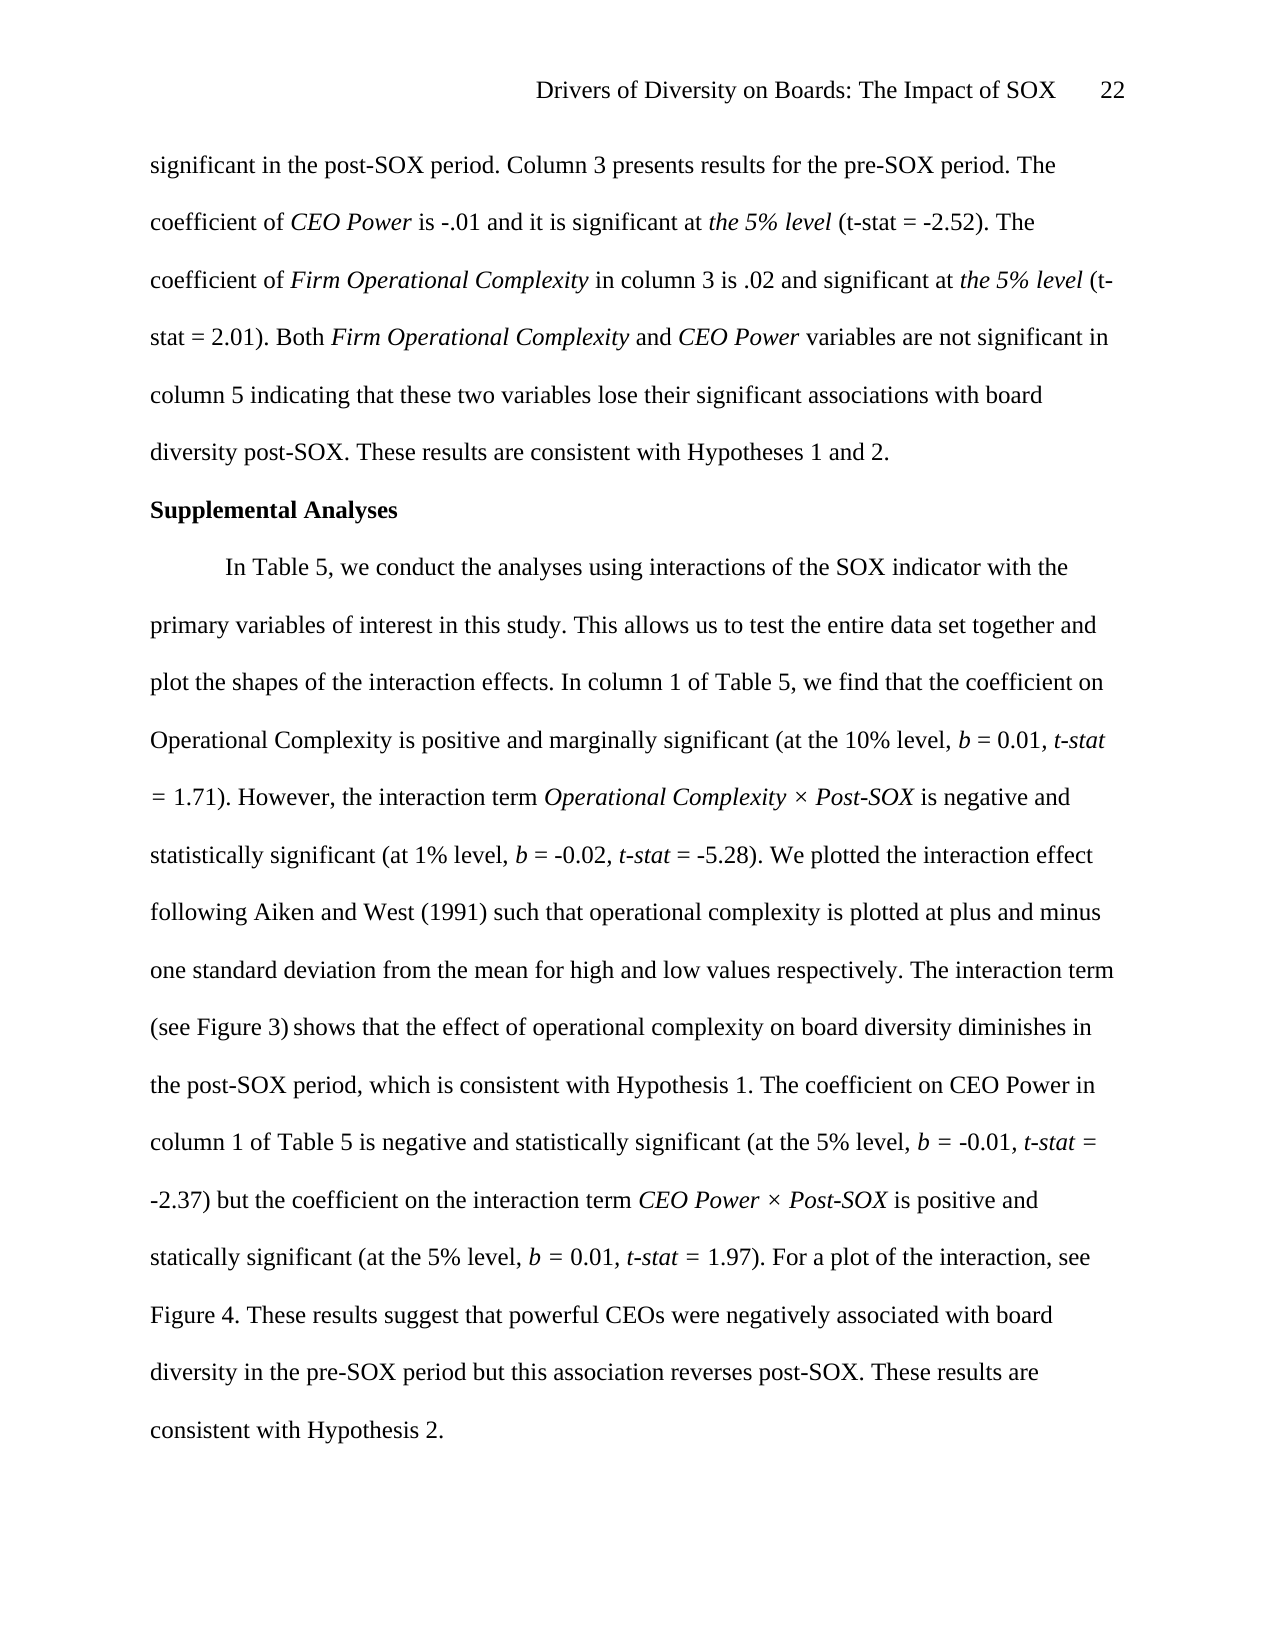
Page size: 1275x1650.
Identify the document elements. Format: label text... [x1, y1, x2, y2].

text In Table 5, we conduct the analyses using interactions of the SOX indicator with the primary variables of interest in this study. This allows us to test the entire data set together and plot the shapes of the interaction effects. In column 1 of Table 5, we find that the coefficient on Operational Complexity is positive and marginally significant (at the 10% level, b = 0.01, t-stat = 1.71). However, the interaction term Operational Complexity × Post-SOX is negative and statistically significant (at 1% level, b = -0.02, t-stat = -5.28). We plotted the interaction effect following Aiken and West (1991) such that operational complexity is plotted at plus and minus one standard deviation from the mean for high and low values respectively. The interaction term (see Figure 3) shows that the effect of operational complexity on board diversity diminishes in the post-SOX period, which is consistent with Hypothesis 1. The coefficient on CEO Power in column 1 of Table 5 is negative and statistically significant (at the 5% level, b = -0.01, t-stat = -2.37) but the coefficient on the interaction term CEO Power × Post-SOX is positive and statically significant (at the 5% level, b = 0.01, t-stat = 1.97). For a plot of the interaction, see Figure 4. These results suggest that powerful CEOs were negatively associated with board diversity in the pre-SOX period but this association reverses post-SOX. These results are consistent with Hypothesis 2. [150, 552, 1125, 1444]
text Supplemental Analyses [150, 495, 1125, 524]
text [150, 150, 1125, 466]
